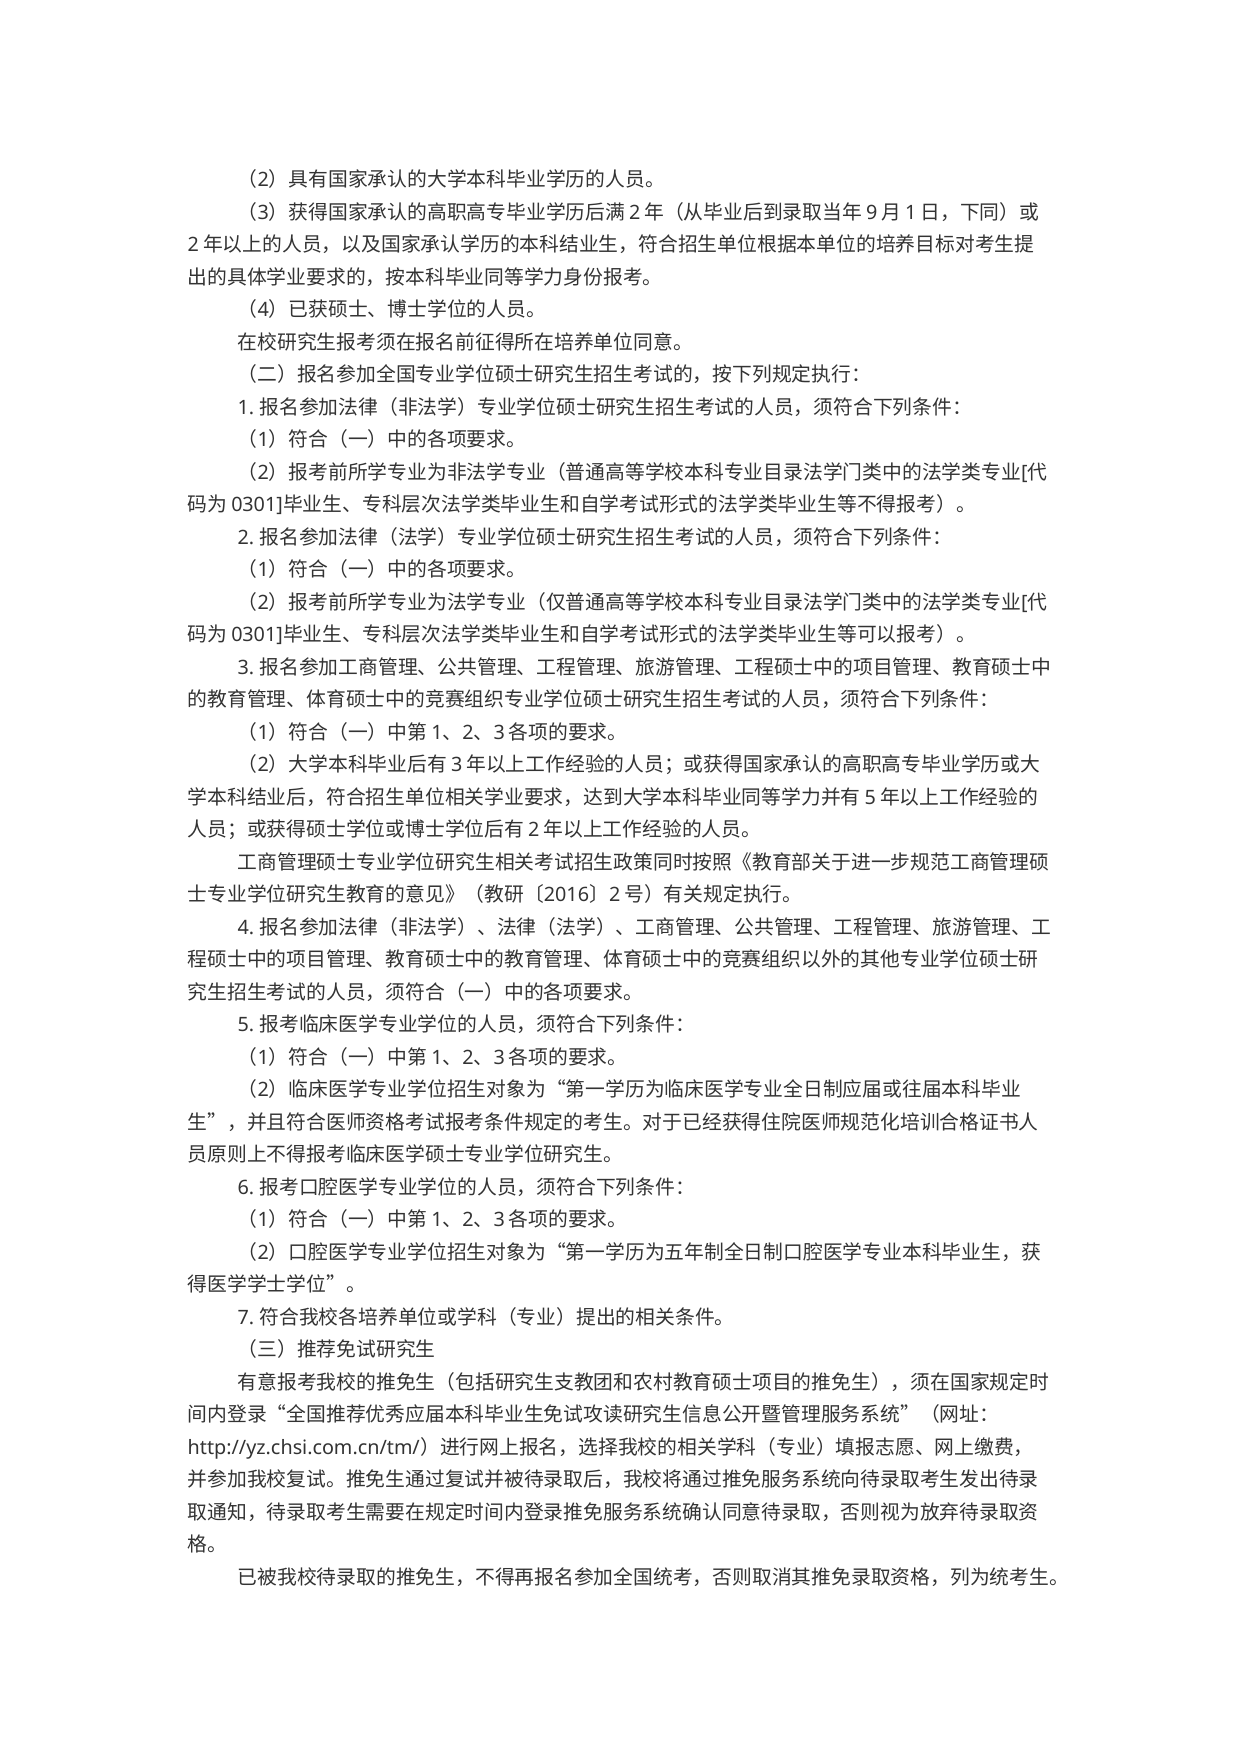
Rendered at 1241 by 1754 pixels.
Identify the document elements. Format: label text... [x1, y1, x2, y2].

text 6. 报考口腔医学专业学位的人员，须符合下列条件： [187, 1169, 1053, 1202]
text 5. 报考临床医学专业学位的人员，须符合下列条件： [187, 1007, 1053, 1039]
text （1）符合（一）中第1、2、3各项的要求。 [187, 714, 1053, 747]
text 1. 报名参加法律（非法学）专业学位硕士研究生招生考试的人员，须符合下列条件： [187, 389, 1053, 422]
text （1）符合（一）中的各项要求。 [187, 422, 1053, 454]
text （2）大学本科毕业后有3年以上工作经验的人员；或获得国家承认的高职高专毕业学历或大学本科结业后，符合招生单位相关学业要求，达到大学本科毕业同等学力并有5年以上工作经验的人员；或获得硕士学位或博士学位后有2年以上工作经验的人员。 [187, 747, 1053, 844]
text 7. 符合我校各培养单位或学科（专业）提出的相关条件。 [187, 1299, 1053, 1332]
text （3）获得国家承认的高职高专毕业学历后满2年（从毕业后到录取当年9月1日，下同）或2年以上的人员，以及国家承认学历的本科结业生，符合招生单位根据本单位的培养目标对考生提出的具体学业要求的，按本科毕业同等学力身份报考。 [187, 194, 1053, 292]
text （二）报名参加全国专业学位硕士研究生招生考试的，按下列规定执行： [187, 357, 1053, 389]
text （1）符合（一）中第1、2、3各项的要求。 [187, 1202, 1053, 1234]
text （2）具有国家承认的大学本科毕业学历的人员。 [187, 162, 1053, 194]
text （1）符合（一）中第1、2、3各项的要求。 [187, 1039, 1053, 1072]
text 有意报考我校的推免生（包括研究生支教团和农村教育硕士项目的推免生），须在国家规定时间内登录“全国推荐优秀应届本科毕业生免试攻读研究生信息公开暨管理服务系统”（网址：http://yz.chsi.com.cn/tm/）进行网上报名，选择我校的相关学科（专业）填报志愿、网上缴费，并参加我校复试。推免生通过复试并被待录取后，我校将通过推免服务系统向待录取考生发出待录取通知，待录取考生需要在规定时间内登录推免服务系统确认同意待录取，否则视为放弃待录取资格。 [187, 1364, 1053, 1559]
text （1）符合（一）中的各项要求。 [187, 552, 1053, 584]
text （2）口腔医学专业学位招生对象为“第一学历为五年制全日制口腔医学专业本科毕业生，获得医学学士学位”。 [187, 1234, 1053, 1299]
text 3. 报名参加工商管理、公共管理、工程管理、旅游管理、工程硕士中的项目管理、教育硕士中的教育管理、体育硕士中的竞赛组织专业学位硕士研究生招生考试的人员，须符合下列条件： [187, 649, 1053, 714]
text 已被我校待录取的推免生，不得再报名参加全国统考，否则取消其推免录取资格，列为统考生。 [187, 1559, 1053, 1592]
text （2）临床医学专业学位招生对象为“第一学历为临床医学专业全日制应届或往届本科毕业生”，并且符合医师资格考试报考条件规定的考生。对于已经获得住院医师规范化培训合格证书人员原则上不得报考临床医学硕士专业学位研究生。 [187, 1072, 1053, 1169]
text 4. 报名参加法律（非法学）、法律（法学）、工商管理、公共管理、工程管理、旅游管理、工程硕士中的项目管理、教育硕士中的教育管理、体育硕士中的竞赛组织以外的其他专业学位硕士研究生招生考试的人员，须符合（一）中的各项要求。 [187, 909, 1053, 1007]
text 在校研究生报考须在报名前征得所在培养单位同意。 [187, 324, 1053, 357]
text 2. 报名参加法律（法学）专业学位硕士研究生招生考试的人员，须符合下列条件： [187, 519, 1053, 552]
text 工商管理硕士专业学位研究生相关考试招生政策同时按照《教育部关于进一步规范工商管理硕士专业学位研究生教育的意见》（教研〔2016〕2号）有关规定执行。 [187, 844, 1053, 909]
text （2）报考前所学专业为非法学专业（普通高等学校本科专业目录法学门类中的法学类专业[代码为0301]毕业生、专科层次法学类毕业生和自学考试形式的法学类毕业生等不得报考）。 [187, 454, 1053, 519]
text （4）已获硕士、博士学位的人员。 [187, 292, 1053, 324]
text （2）报考前所学专业为法学专业（仅普通高等学校本科专业目录法学门类中的法学类专业[代码为0301]毕业生、专科层次法学类毕业生和自学考试形式的法学类毕业生等可以报考）。 [187, 584, 1053, 649]
text （三）推荐免试研究生 [187, 1332, 1053, 1364]
